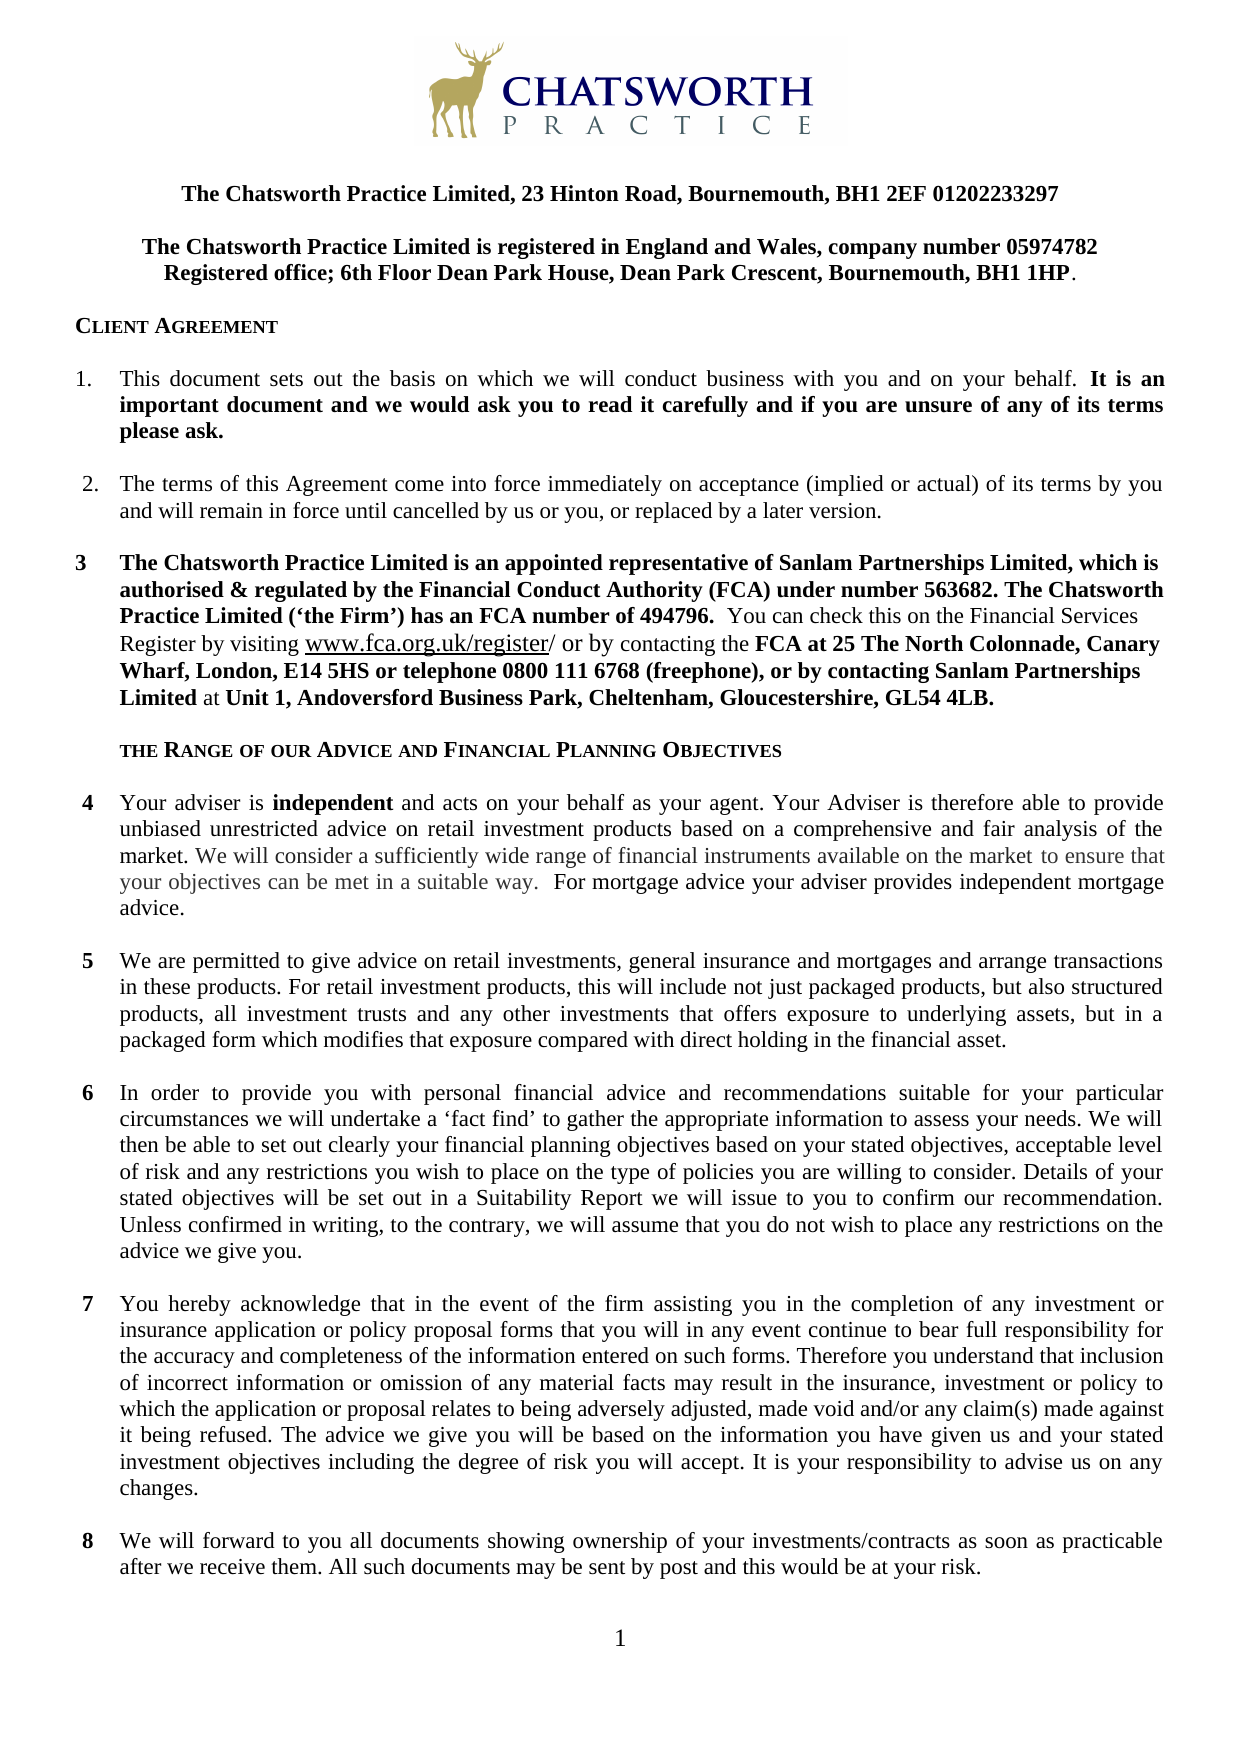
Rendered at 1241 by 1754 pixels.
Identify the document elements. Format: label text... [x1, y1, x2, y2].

list The terms of this Agreement come into force immediately on acceptance (implied or actual) of its terms by you and will remain in force until cancelled by us or you, or replaced by a later version. [82, 470, 1165, 523]
list This document sets out the basis on which we will conduct business with you and on your behalf. It is an important document and we would ask you to read it carefully and if you are unsure of any of its terms please ask. [75, 365, 1165, 444]
list We will forward to you all documents showing ownership of your investments/contracts as soon as practicable after we receive them. All such documents may be sent by post and this would be at your risk. [82, 1527, 1165, 1579]
list In order to provide you with personal financial advice and recommendations suitable for your particular circumstances we will undertake a ‘fact find’ to gather the appropriate information to assess your needs. We will then be able to set out clearly your financial planning objectives based on your stated objectives, acceptable level of risk and any restrictions you wish to place on the type of policies you are willing to consider. Details of your stated objectives will be set out in a Suitability Report we will issue to you to confirm our recommendation. Unless confirmed in writing, to the contrary, we will assume that you do not wish to place any restrictions on the advice we give you. [82, 1079, 1165, 1263]
text The Chatsworth Practice Limited is registered in England and Wales, company number 05974782 [75, 233, 1165, 259]
list Your adviser is independent and acts on your behalf as your agent. Your Adviser is therefore able to provide unbiased unrestricted advice on retail investment products based on a comprehensive and fair analysis of the market. We will consider a sufficiently wide range of financial instruments available on the market to ensure that your objectives can be met in a suitable way. For mortgage advice your adviser provides independent mortgage advice. [82, 789, 1165, 921]
list You hereby acknowledge that in the event of the firm assisting you in the completion of any investment or insurance application or policy proposal forms that you will in any event continue to bear full responsibility for the accuracy and completeness of the information entered on such forms. Therefore you understand that inclusion of incorrect information or omission of any material facts may result in the insurance, investment or policy to which the application or proposal relates to being adversely adjusted, made void and/or any claim(s) made against it being refused. The advice we give you will be based on the information you have given us and your stated investment objectives including the degree of risk you will accept. It is your responsibility to advise us on any changes. [82, 1290, 1165, 1501]
text The Chatsworth Practice Limited, 23 Hinton Road, Bournemouth, BH1 2EF 01202233297 [75, 180, 1165, 207]
text Registered office; 6th Floor Dean Park House, Dean Park Crescent, Bournemouth, BH1 1HP. [75, 259, 1165, 286]
list We are permitted to give advice on retail investments, general insurance and mortgages and arrange transactions in these products. For retail investment products, this will include not just packaged products, but also structured products, all investment trusts and any other investments that offers exposure to underlying assets, but in a packaged form which modifies that exposure compared with direct holding in the financial asset. [82, 947, 1165, 1052]
text the Range of our Advice and Financial Planning Objectives [119, 736, 1165, 763]
picture [414, 36, 849, 146]
text Client Agreement [75, 312, 1165, 338]
list The Chatsworth Practice Limited is an appointed representative of Sanlam Partnerships Limited, which is authorised & regulated by the Financial Conduct Authority (FCA) under number 563682. The Chatsworth Practice Limited (‘the Firm’) has an FCA number of 494796. You can check this on the Financial Services Register by visiting www.fca.org.uk/register/ or by contacting the FCA at 25 The North Colonnade, Canary Wharf, London, E14 5HS or telephone 0800 111 6768 (freephone), or by contacting Sanlam Partnerships Limited at Unit 1, Andoversford Business Park, Cheltenham, Gloucestershire, GL54 4LB. [75, 549, 1165, 710]
